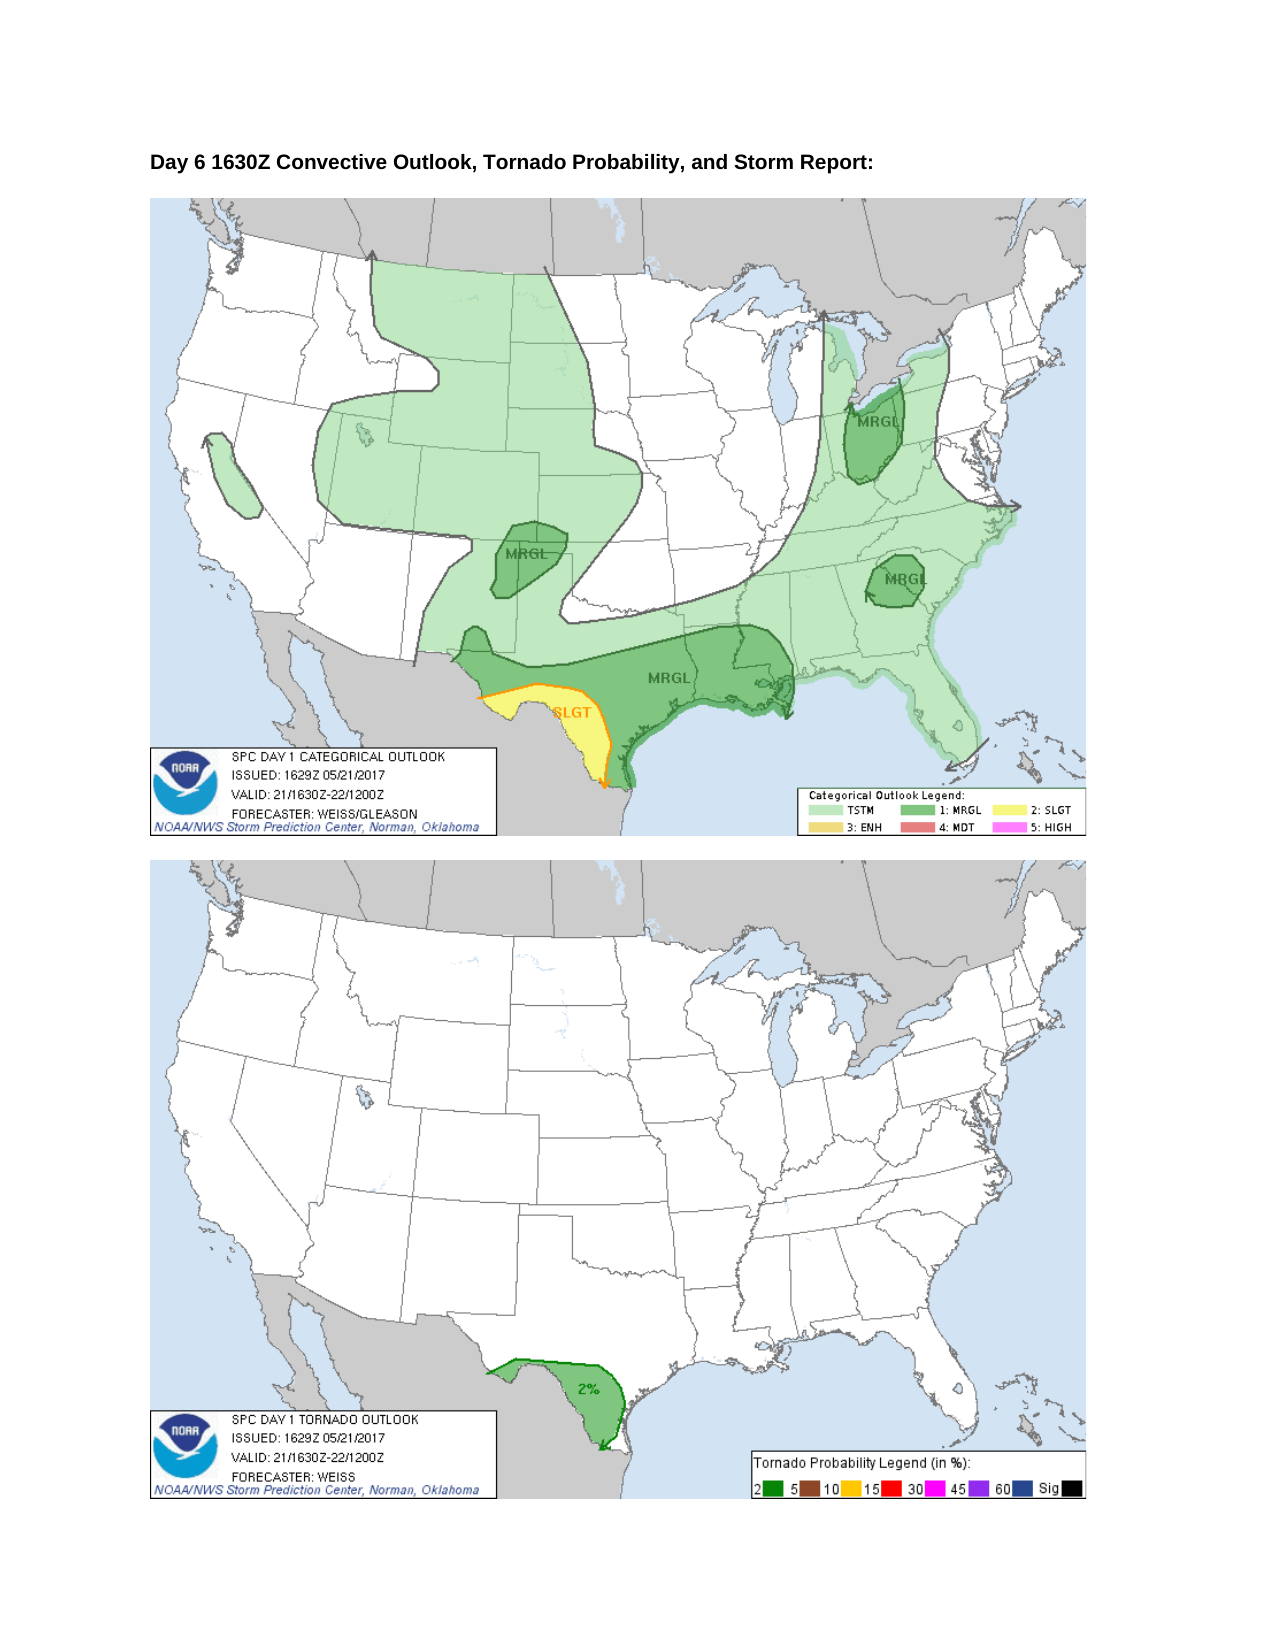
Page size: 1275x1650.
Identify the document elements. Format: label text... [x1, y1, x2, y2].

picture [150, 198, 1087, 836]
picture [150, 860, 1087, 1499]
text Day 6 1630Z Convective Outlook, Tornado Probability, and Storm Report: [150, 150, 1125, 174]
